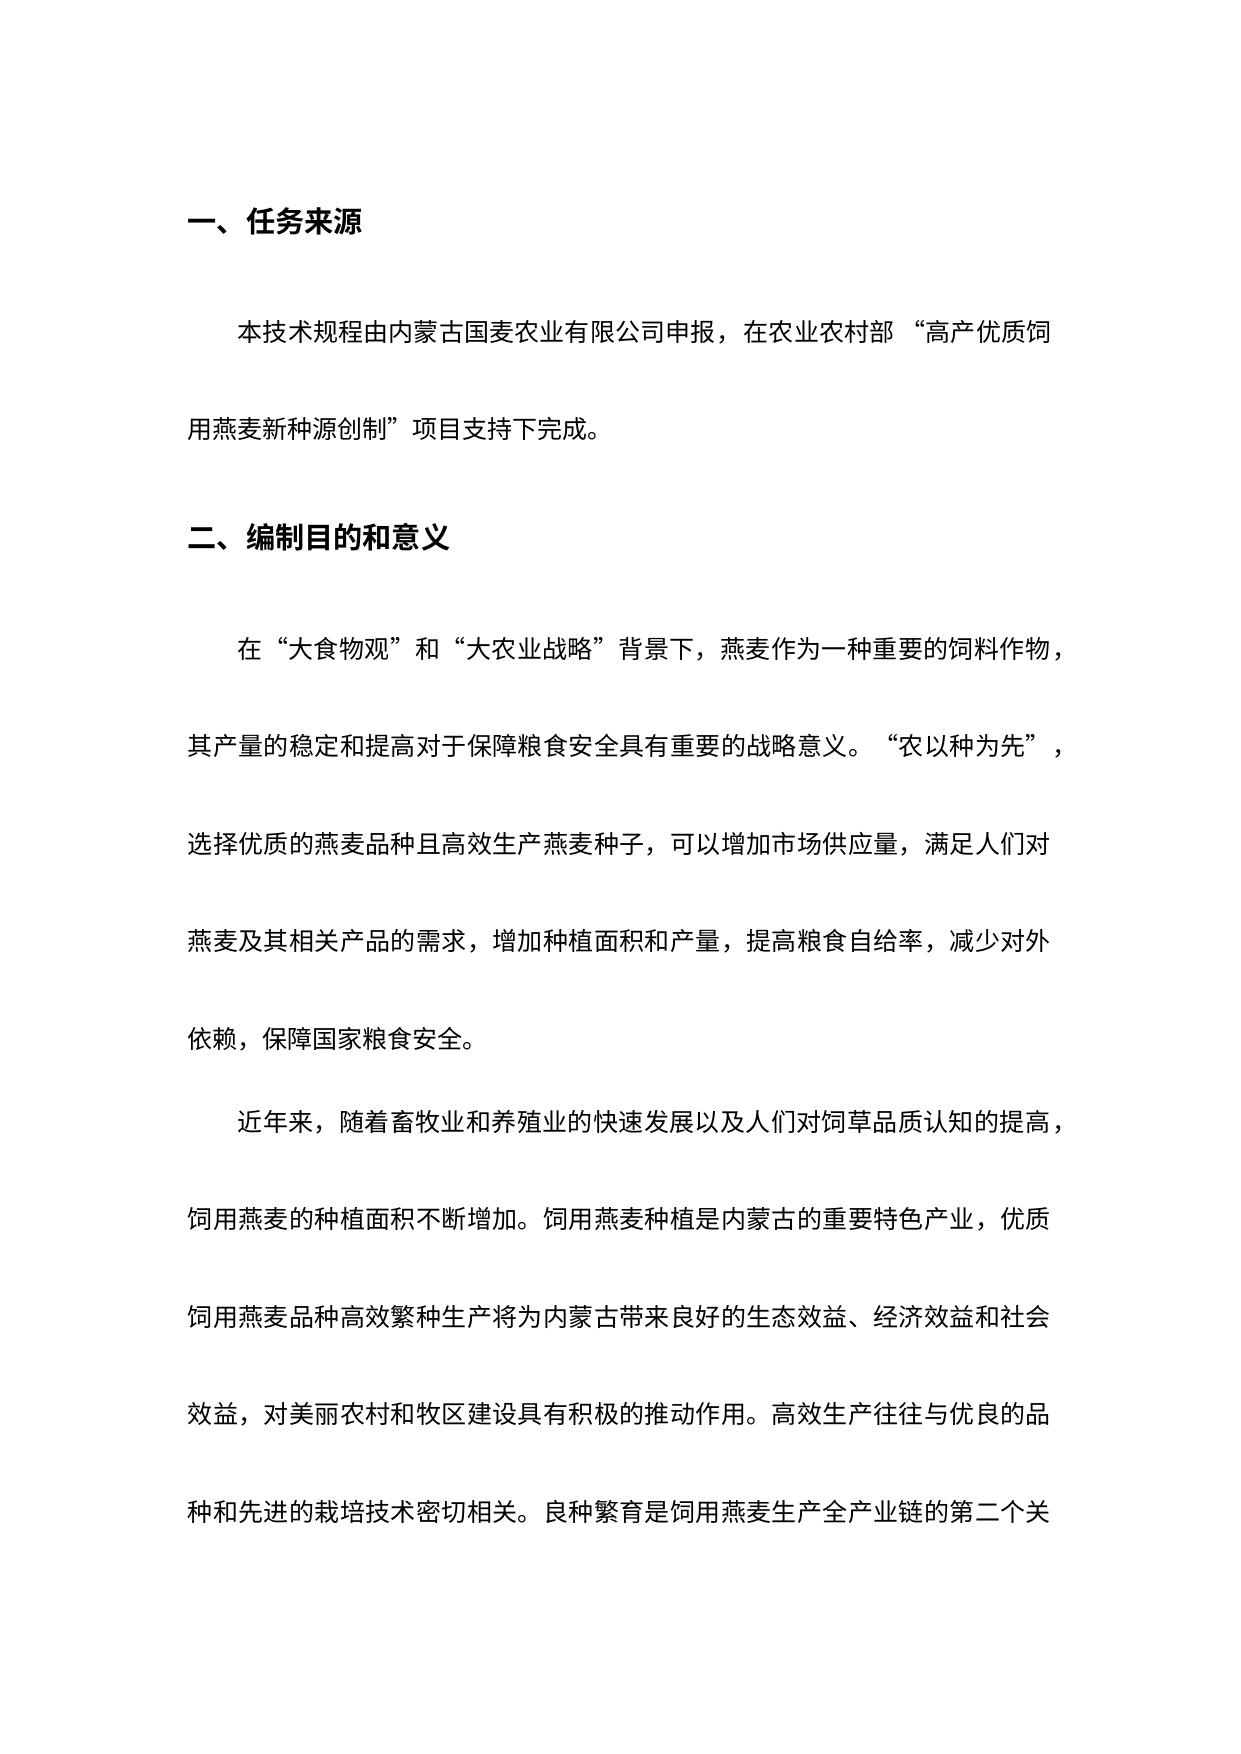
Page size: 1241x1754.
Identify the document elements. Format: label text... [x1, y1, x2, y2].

text 本技术规程由内蒙古国麦农业有限公司申报，在农业农村部 “高产优质饲用燕麦新种源创制”项目支持下完成。 [187, 298, 1053, 461]
text 在“大食物观”和“大农业战略”背景下，燕麦作为一种重要的饲料作物，其产量的稳定和提高对于保障粮食安全具有重要的战略意义。“农以种为先”，选择优质的燕麦品种且高效生产燕麦种子，可以增加市场供应量，满足人们对燕麦及其相关产品的需求，增加种植面积和产量，提高粮食自给率，减少对外依赖，保障国家粮食安全。 [187, 615, 1053, 1070]
subtitle 一、任务来源 [187, 187, 1053, 252]
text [187, 1088, 1053, 1543]
subtitle 二、编制目的和意义 [187, 504, 1053, 569]
